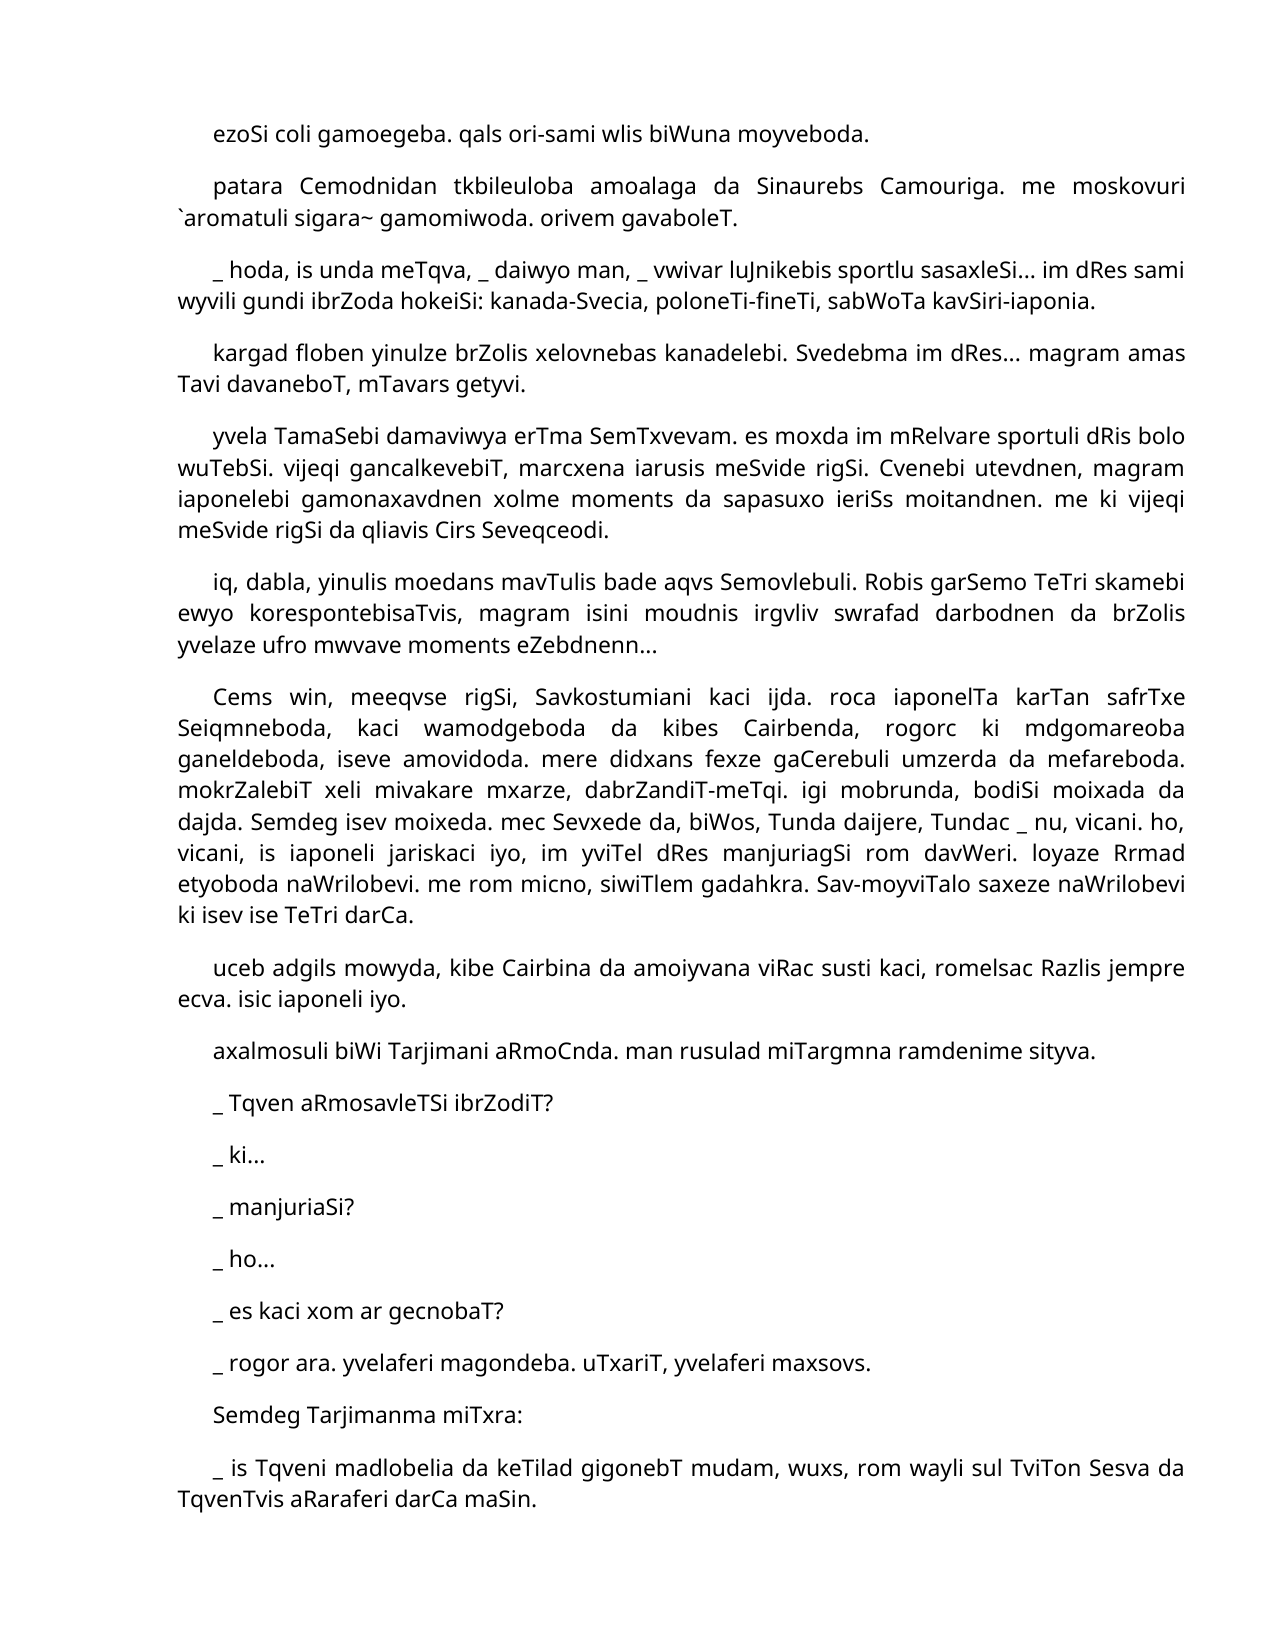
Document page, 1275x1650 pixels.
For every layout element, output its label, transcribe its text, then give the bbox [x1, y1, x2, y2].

text uceb adgils mowyda, kibe Cairbina da amoiyvana viRac susti kaci, romelsac Razlis jempre ecva. isic iaponeli iyo. [177, 951, 1186, 1014]
text _ hoda, is unda meTqva, _ daiwyo man, _ vwivar luJnikebis sportlu sasaxleSi... im dRes sami wyvili gundi ibrZoda hokeiSi: kanada-Svecia, poloneTi-fineTi, sabWoTa kavSiri-iaponia. [177, 253, 1186, 316]
text Semdeg Tarjimanma miTxra: [177, 1399, 1186, 1431]
text _ ki... [177, 1139, 1186, 1170]
text Cems win, meeqvse rigSi, Savkostumiani kaci ijda. roca iaponelTa karTan safrTxe Seiqmneboda, kaci wamodgeboda da kibes Cairbenda, rogorc ki mdgomareoba ganeldeboda, iseve amovidoda. mere didxans fexze gaCerebuli umzerda da mefareboda. mokrZalebiT xeli mivakare mxarze, dabrZandiT-meTqi. igi mobrunda, bodiSi moixada da dajda. Semdeg isev moixeda. mec Sevxede da, biWos, Tunda daijere, Tundac _ nu, vicani. ho, vicani, is iaponeli jariskaci iyo, im yviTel dRes manjuriagSi rom davWeri. loyaze Rrmad etyoboda naWrilobevi. me rom micno, siwiTlem gadahkra. Sav-moyviTalo saxeze naWrilobevi ki isev ise TeTri darCa. [177, 681, 1186, 931]
text axalmosuli biWi Tarjimani aRmoCnda. man rusulad miTargmna ramdenime sityva. [177, 1035, 1186, 1066]
text _ is Tqveni madlobelia da keTilad gigonebT mudam, wuxs, rom wayli sul TviTon Sesva da TqvenTvis aRaraferi darCa maSin. [177, 1451, 1186, 1514]
text iq, dabla, yinulis moedans mavTulis bade aqvs Semovlebuli. Robis garSemo TeTri skamebi ewyo korespontebisaTvis, magram isini moudnis irgvliv swrafad darbodnen da brZolis yvelaze ufro mwvave moments eZebdnenn... [177, 566, 1186, 660]
text _ es kaci xom ar gecnobaT? [177, 1295, 1186, 1326]
text yvela TamaSebi damaviwya erTma SemTxvevam. es moxda im mRelvare sportuli dRis bolo wuTebSi. vijeqi gancalkevebiT, marcxena iarusis meSvide rigSi. Cvenebi utevdnen, magram iaponelebi gamonaxavdnen xolme moments da sapasuxo ieriSs moitandnen. me ki vijeqi meSvide rigSi da qliavis Cirs Seveqceodi. [177, 420, 1186, 545]
text _ manjuriaSi? [177, 1191, 1186, 1222]
text _ rogor ara. yvelaferi magondeba. uTxariT, yvelaferi maxsovs. [177, 1347, 1186, 1378]
text ezoSi coli gamoegeba. qals ori-sami wlis biWuna moyveboda. [177, 118, 1186, 149]
text patara Cemodnidan tkbileuloba amoalaga da Sinaurebs Camouriga. me moskovuri `aromatuli sigara~ gamomiwoda. orivem gavaboleT. [177, 170, 1186, 233]
text _ Tqven aRmosavleTSi ibrZodiT? [177, 1087, 1186, 1118]
text _ ho... [177, 1243, 1186, 1274]
text kargad floben yinulze brZolis xelovnebas kanadelebi. Svedebma im dRes... magram amas Tavi davaneboT, mTavars getyvi. [177, 337, 1186, 399]
